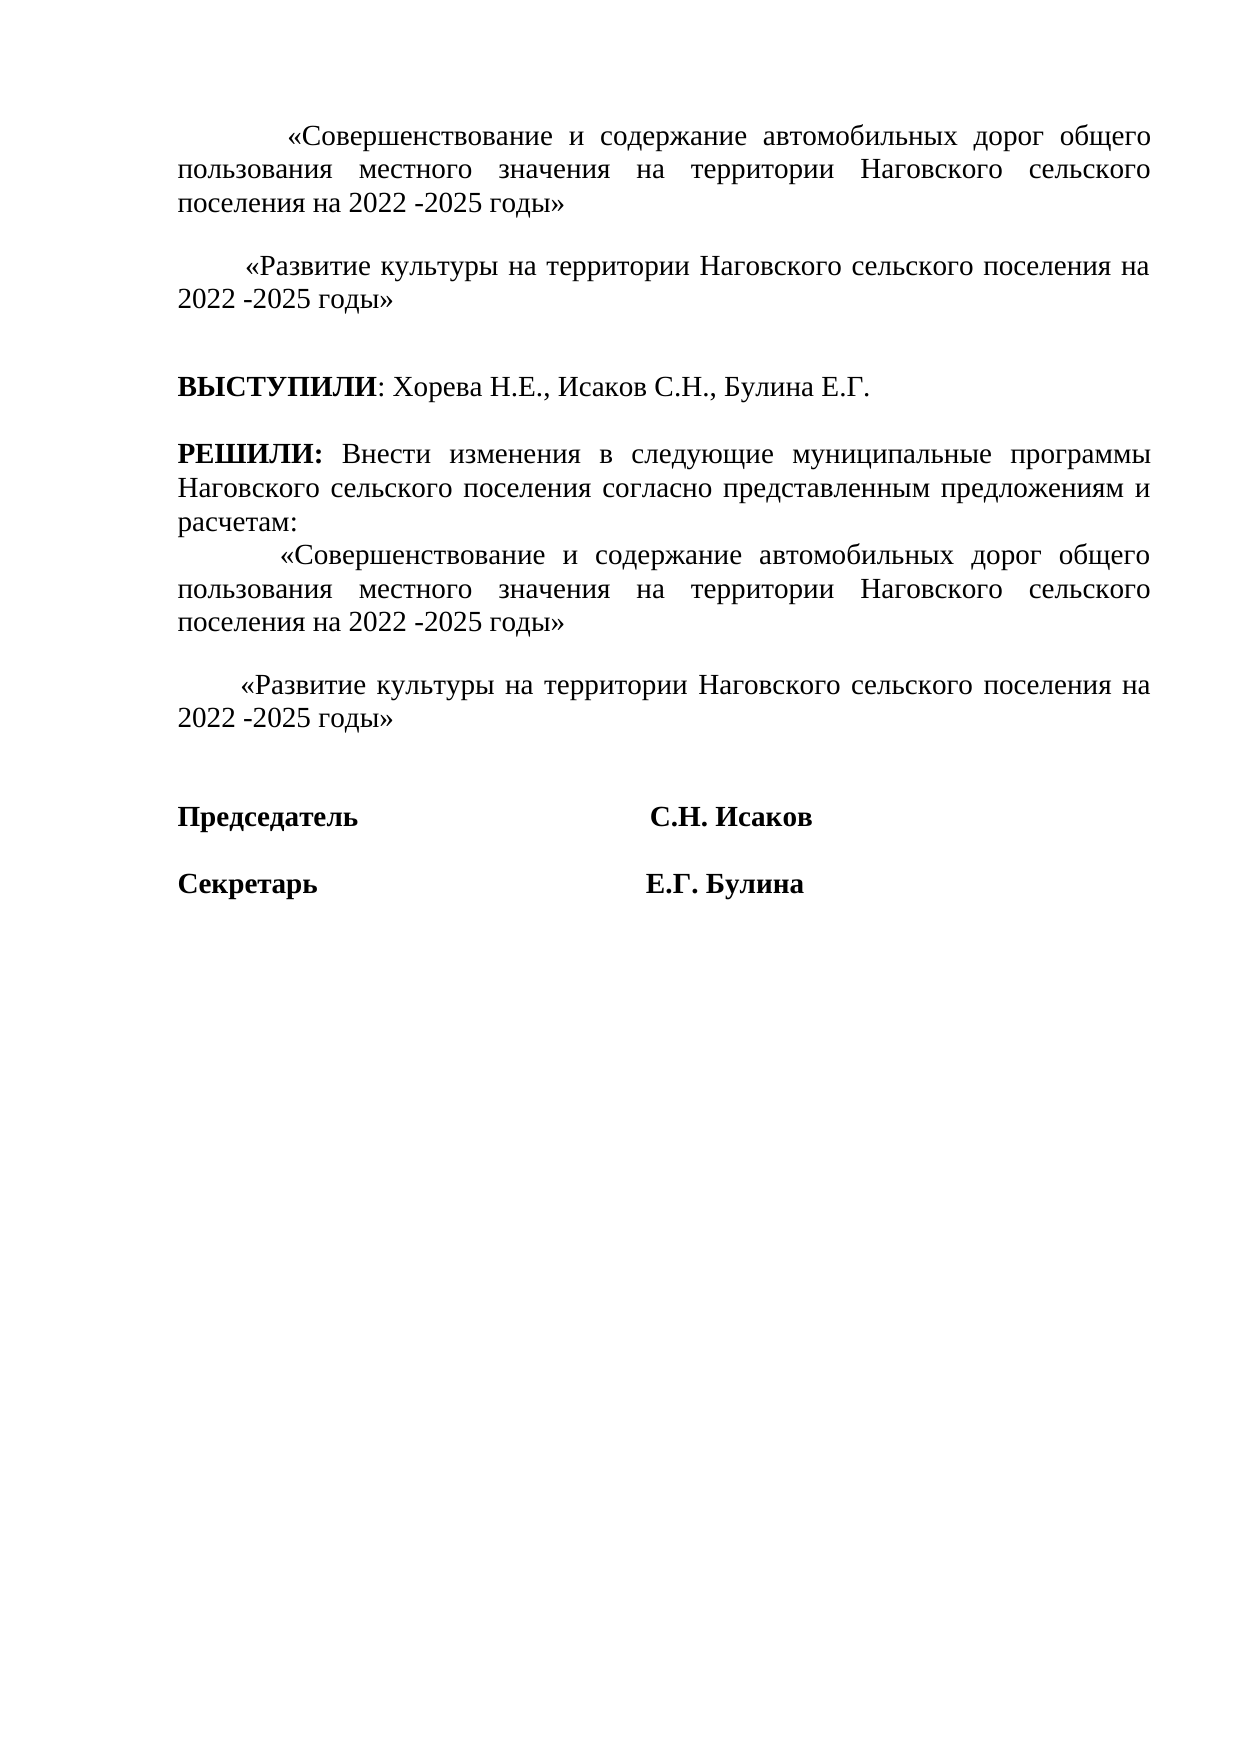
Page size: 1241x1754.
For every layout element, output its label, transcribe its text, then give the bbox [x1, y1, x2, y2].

text РЕШИЛИ: Внести изменения в следующие муниципальные программы Наговского сельского поселения согласно представленным предложениям и расчетам: [177, 437, 1152, 537]
text Секретарь Е.Г. Булина [177, 866, 1152, 899]
text Председатель С.Н. Исаков [177, 799, 1152, 832]
text ВЫСТУПИЛИ: Хорева Н.Е., Исаков С.Н., Булина Е.Г. [177, 369, 1152, 403]
text «Совершенствование и содержание автомобильных дорог общего пользования местного значения на территории Наговского сельского поселения на 2022 -2025 годы» [177, 118, 1152, 219]
text «Развитие культуры на территории Наговского сельского поселения на 2022 -2025 годы» [177, 667, 1152, 734]
text «Развитие культуры на территории Наговского сельского поселения на 2022 -2025 годы» [177, 248, 1152, 315]
text «Совершенствование и содержание автомобильных дорог общего пользования местного значения на территории Наговского сельского поселения на 2022 -2025 годы» [177, 537, 1152, 638]
